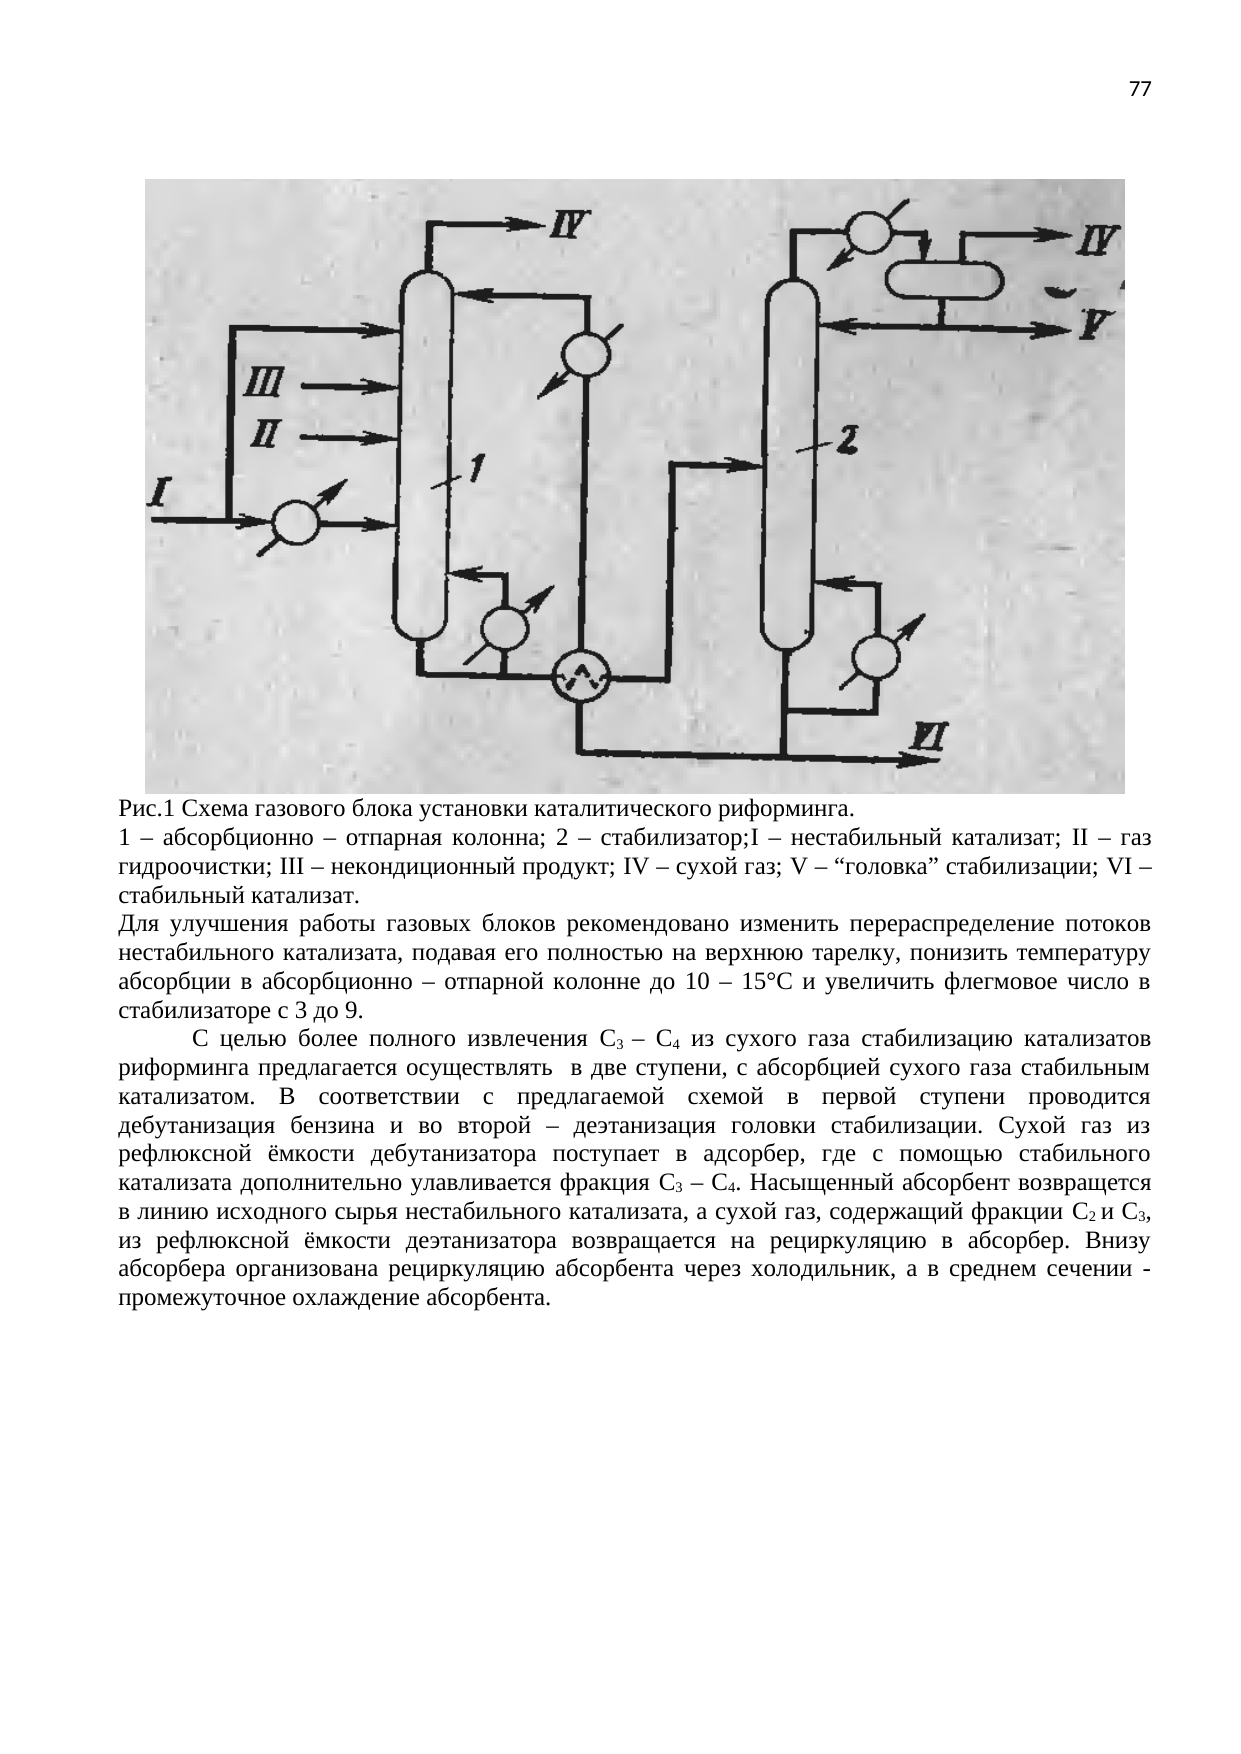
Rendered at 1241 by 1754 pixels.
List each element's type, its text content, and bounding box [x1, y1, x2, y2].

text 1 – абсорбционно – отпарная колонна; 2 – стабилизатор;I – нестабильный катализат; II – газ гидроочистки; III – некондиционный продукт; IV – сухой газ; V – “головка” стабилизации; VI – стабильный катализат. [118, 822, 1152, 908]
text С целью более полного извлечения C3 – C4 из сухого газа стабилизацию катализатов риформинга предлагается осуществлять в две ступени, с абсорбцией сухого газа стабильным катализатом. В соответствии с предлагаемой схемой в первой ступени проводится дебутанизация бензина и во второй – деэтанизация головки стабилизации. Сухой газ из рефлюксной ёмкости дебутанизатора поступает в адсорбер, где с помощью стабильного катализата дополнительно улавливается фракция C3 – C4. Насыщенный абсорбент возвращется в линию исходного сырья нестабильного катализата, а сухой газ, содержащий фракции C2 и C3, из рефлюксной ёмкости деэтанизатора возвращается на рециркуляцию в абсорбер. Внизу абсорбера организована рециркуляцию абсорбента через холодильник, а в среднем сечении - промежуточное охлаждение абсорбента. [118, 1023, 1152, 1311]
picture [145, 179, 1125, 794]
text Рис.1 Схема газового блока установки каталитического риформинга. [118, 793, 1152, 822]
text Для улучшения работы газовых блоков рекомендовано изменить перераспределение потоков нестабильного катализата, подавая его полностью на верхнюю тарелку, понизить температуру абсорбции в абсорбционно – отпарной колонне до 10 – 15°С и увеличить флегмовое число в стабилизаторе с 3 до 9. [118, 908, 1152, 1023]
